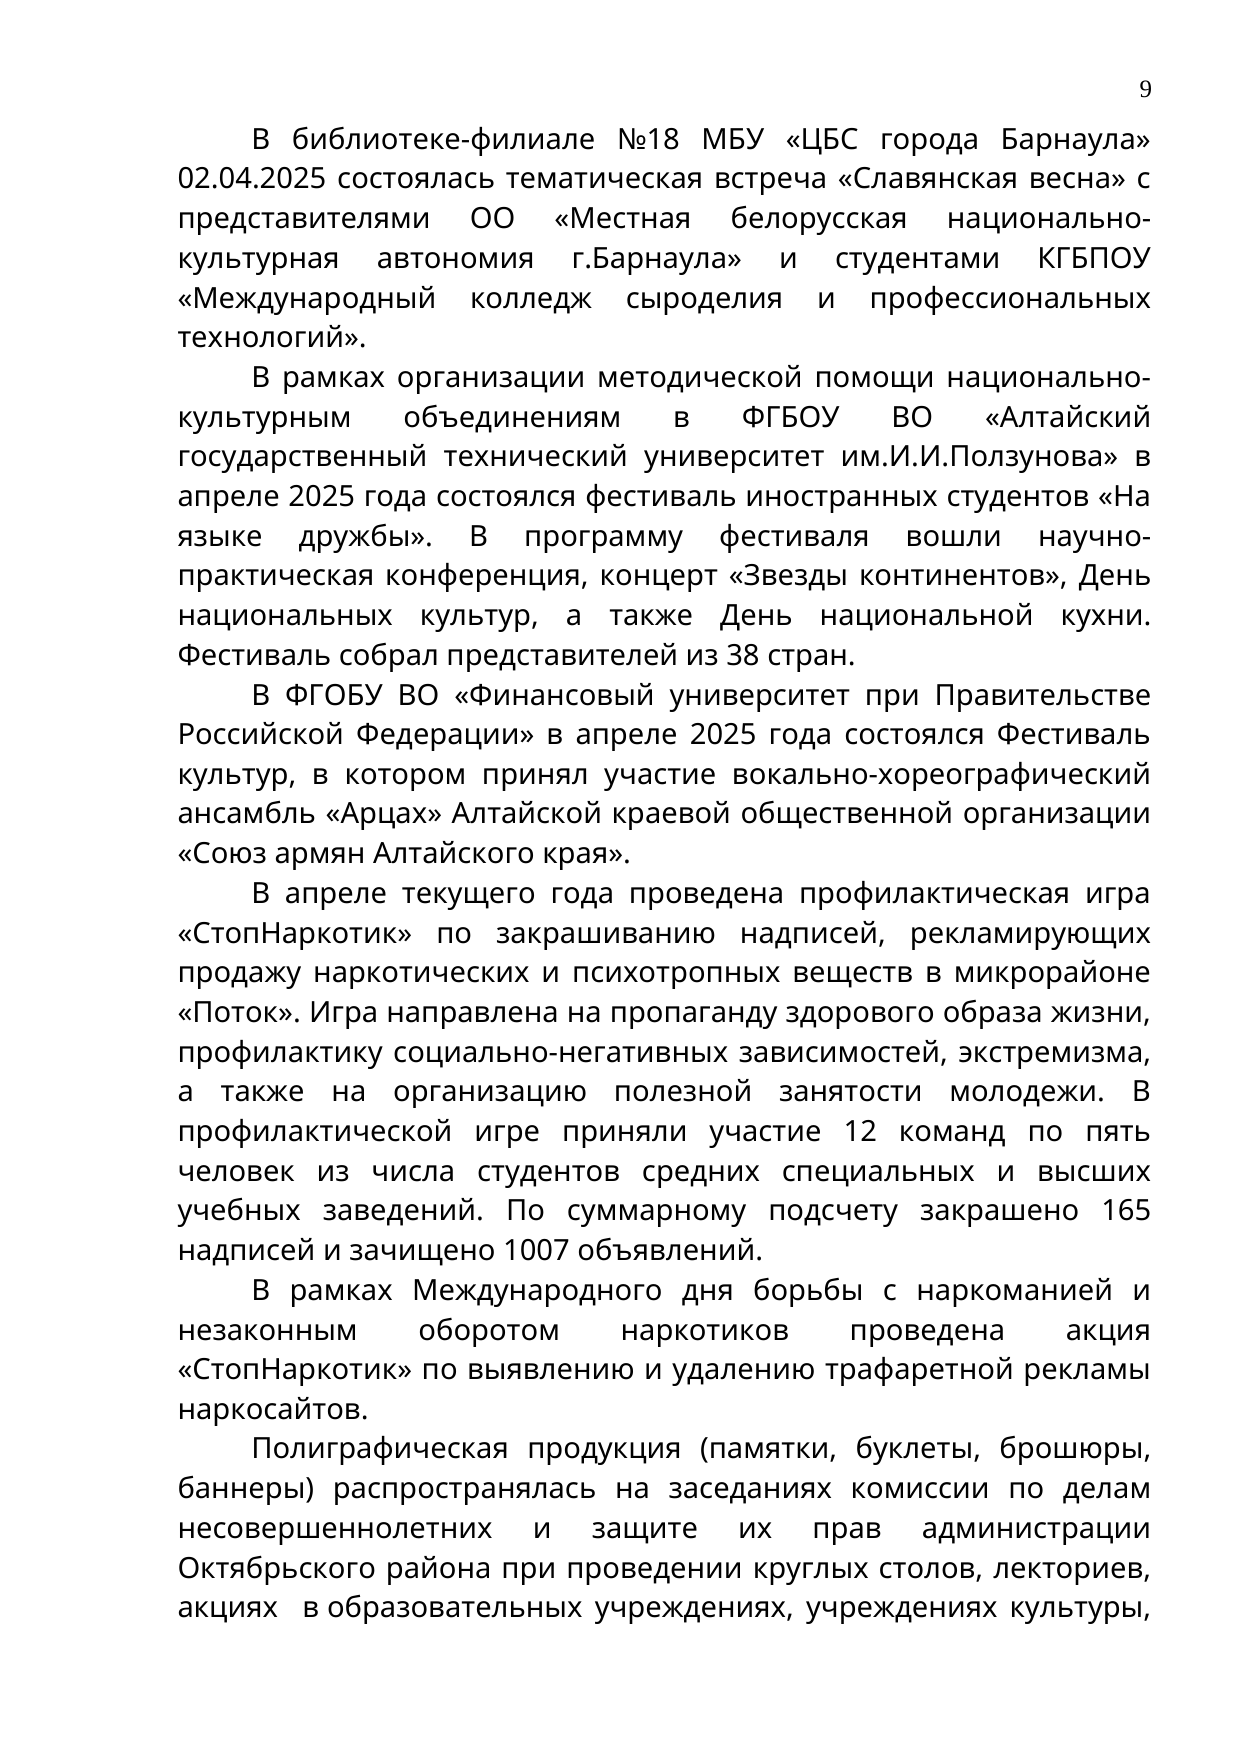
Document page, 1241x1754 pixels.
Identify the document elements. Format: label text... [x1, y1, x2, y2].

text В ФГОБУ ВО «Финансовый университет при Правительстве Российской Федерации» в апреле 2025 года состоялся Фестиваль культур, в котором принял участие вокально-хореографический ансамбль «Арцах» Алтайской краевой общественной организации «Союз армян Алтайского края». [177, 674, 1152, 872]
text В апреле текущего года проведена профилактическая игра «СтопНаркотик» по закрашиванию надписей, рекламирующих продажу наркотических и психотропных веществ в микрорайоне «Поток». Игра направлена на пропаганду здорового образа жизни, профилактику социально-негативных зависимостей, экстремизма, а также на организацию полезной занятости молодежи. В профилактической игре приняли участие 12 команд по пять человек из числа студентов средних специальных и высших учебных заведений. По суммарному подсчету закрашено 165 надписей и зачищено 1007 объявлений. [177, 872, 1152, 1269]
text В рамках организации методической помощи национально-культурным объединениям в ФГБОУ ВО «Алтайский государственный технический университет им.И.И.Ползунова» в апреле 2025 года состоялся фестиваль иностранных студентов «На языке дружбы». В программу фестиваля вошли научно-практическая конференция, концерт «Звезды континентов», День национальных культур, а также День национальной кухни. Фестиваль собрал представителей из 38 стран. [177, 356, 1152, 674]
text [177, 1428, 1152, 1626]
text В рамках Международного дня борьбы с наркоманией и незаконным оборотом наркотиков проведена акция «СтопНаркотик» по выявлению и удалению трафаретной рекламы наркосайтов. [177, 1269, 1152, 1428]
text В библиотеке-филиале №18 МБУ «ЦБС города Барнаула» 02.04.2025 состоялась тематическая встреча «Славянская весна» с представителями ОО «Местная белорусская национально-культурная автономия г.Барнаула» и студентами КГБПОУ «Международный колледж сыроделия и профессиональных технологий». [177, 118, 1152, 356]
